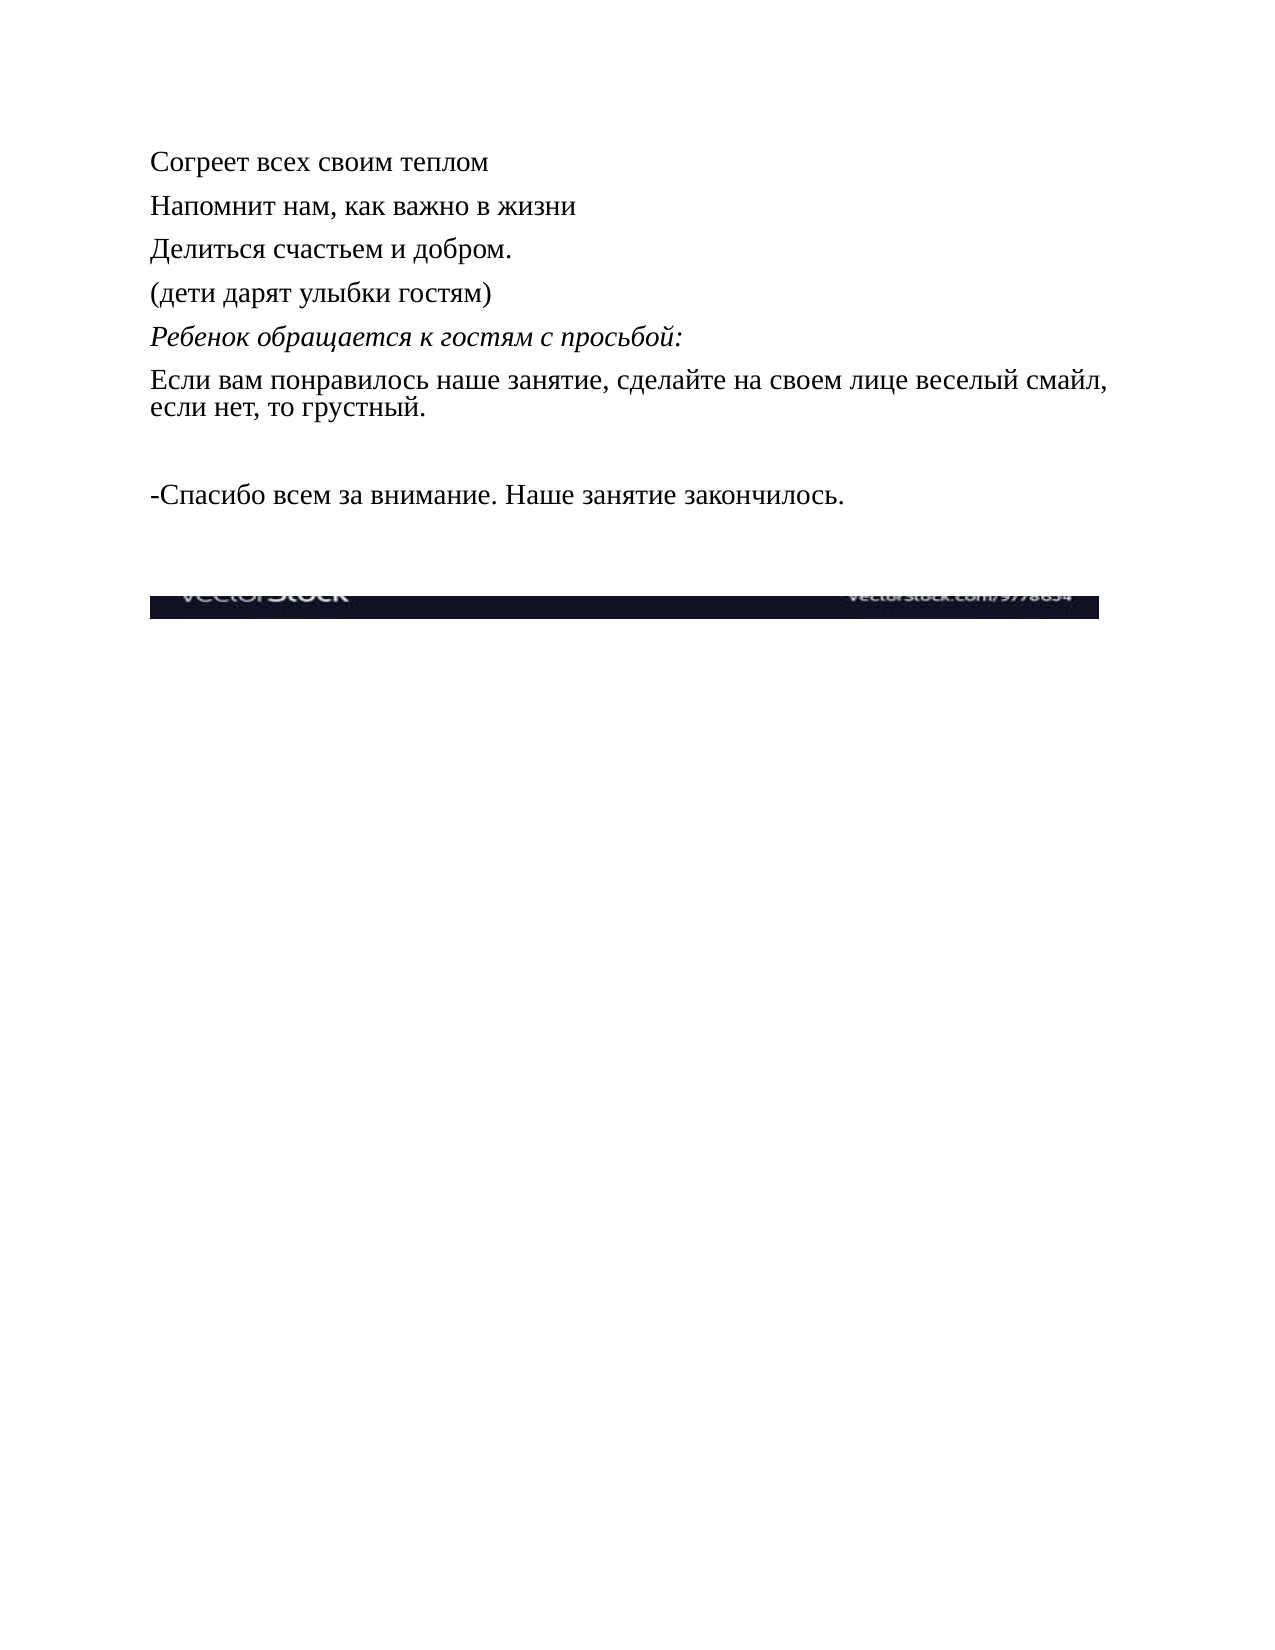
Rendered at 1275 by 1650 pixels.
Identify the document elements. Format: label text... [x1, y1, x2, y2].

text Делиться счастьем и добром. [150, 237, 1125, 264]
text Ребенок обращается к гостям с просьбой: [150, 324, 1125, 352]
text Напомнит нам, как важно в жизни [150, 194, 1125, 221]
text Если вам понравилось наше занятие, сделайте на своем лице веселый смайл, если нет, то грустный. [150, 368, 1125, 422]
text -Спасибо всем за внимание. Наше занятие закончилось. [150, 482, 1125, 509]
text (дети дарят улыбки гостям) [150, 281, 1125, 308]
text Согреет всех своим теплом [150, 150, 1125, 177]
